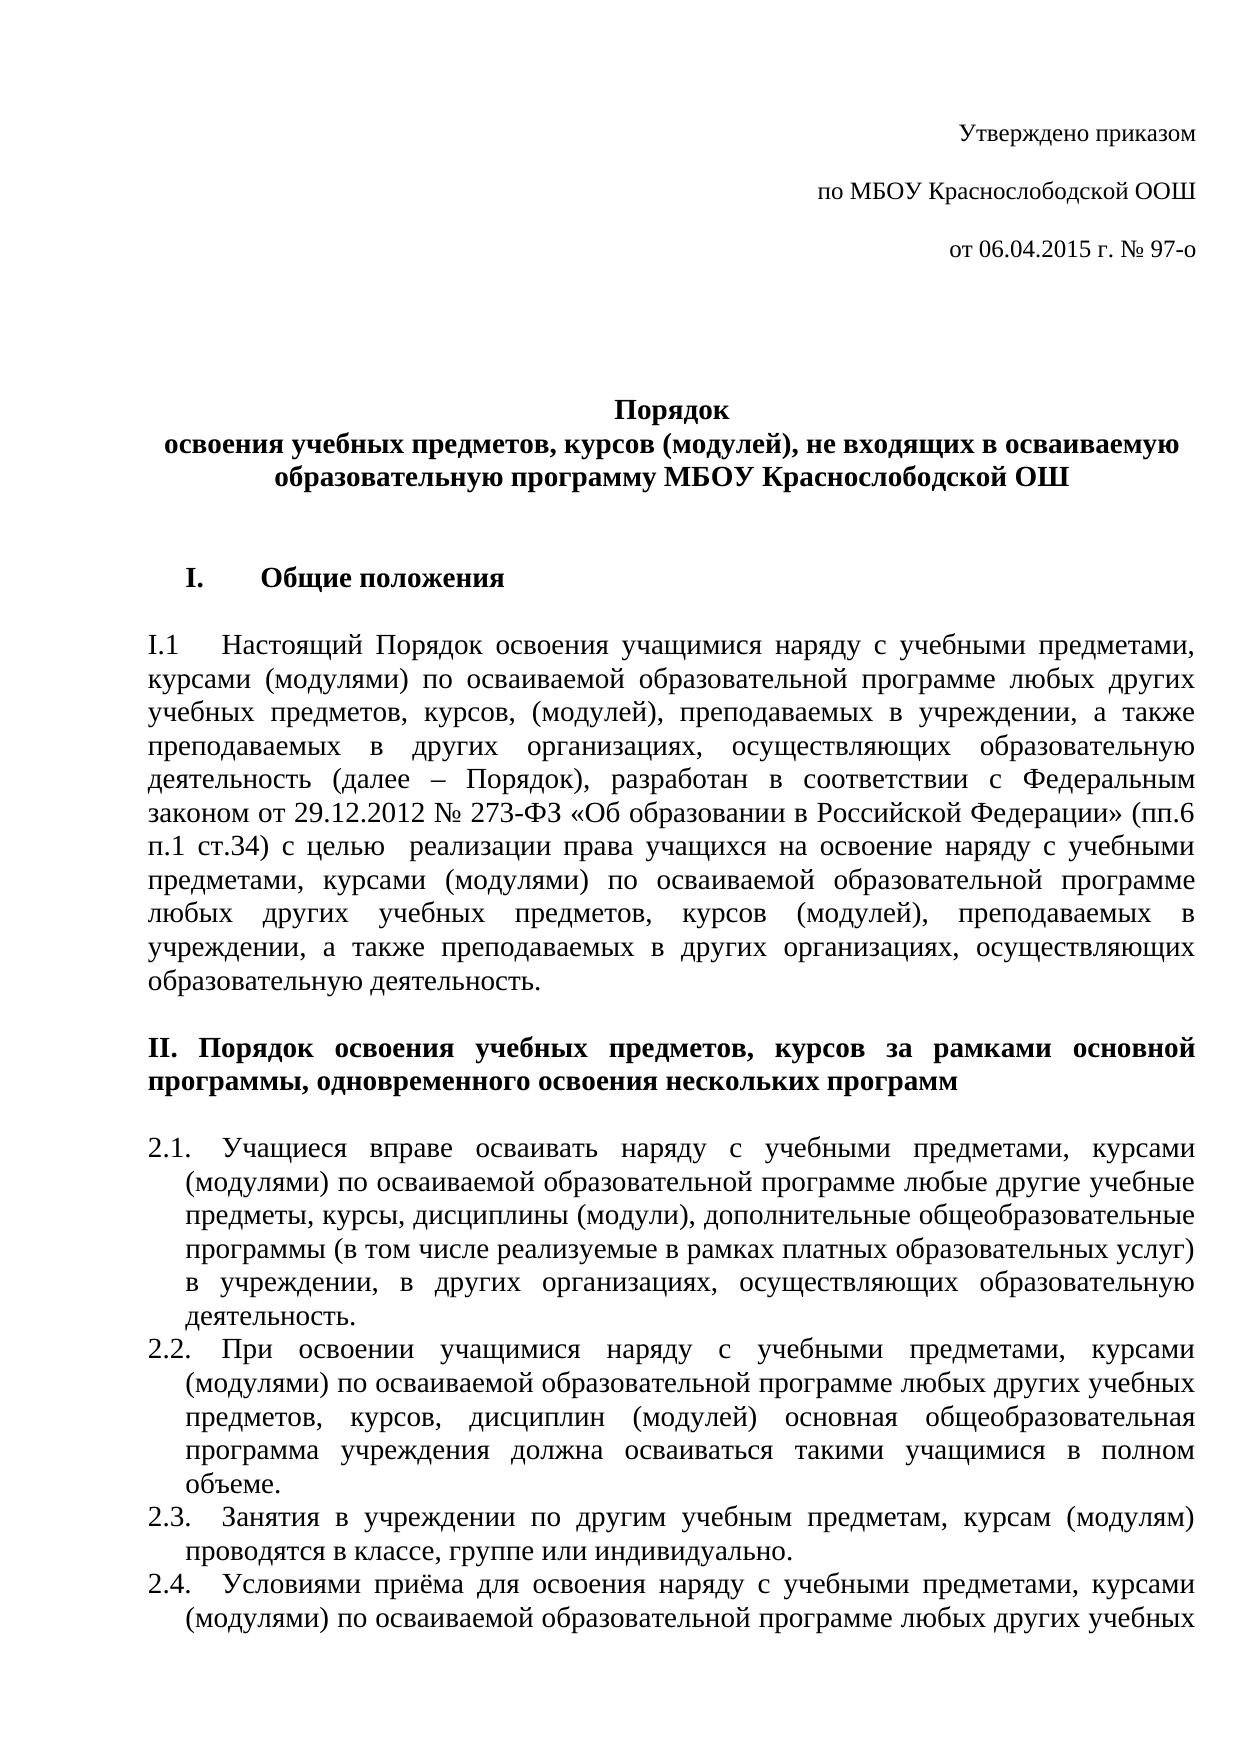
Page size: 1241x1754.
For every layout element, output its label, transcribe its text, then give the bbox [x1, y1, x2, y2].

text освоения учебных предметов, курсов (модулей), не входящих в осваиваемую образовательную программу МБОУ Краснослободской ОШ [148, 426, 1196, 493]
text от 06.04.2015 г. № 97-о [148, 234, 1196, 263]
list Настоящий Порядок освоения учащимися наряду с учебными предметами, курсами (модулями) по осваиваемой образовательной программе любых других учебных предметов, курсов, (модулей), преподаваемых в учреждении, а также преподаваемых в других организациях, осуществляющих образовательную деятельность (далее – Порядок), разработан в соответствии с Федеральным законом от 29.12.2012 № 273-ФЗ «Об образовании в Российской Федерации» (пп.6 п.1 ст.34) с целью реализации права учащихся на освоение наряду с учебными предметами, курсами (модулями) по осваиваемой образовательной программе любых других учебных предметов, курсов (модулей), преподаваемых в учреждении, а также преподаваемых в других организациях, осуществляющих образовательную деятельность. [148, 627, 1196, 996]
list Общие положения [185, 560, 1196, 594]
list При освоении учащимися наряду с учебными предметами, курсами (модулями) по осваиваемой образовательной программе любых других учебных предметов, курсов, дисциплин (модулей) основная общеобразовательная программа учреждения должна осваиваться такими учащимися в полном объеме. [148, 1332, 1196, 1499]
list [148, 1566, 1196, 1633]
list Занятия в учреждении по другим учебным предметам, курсам (модулям) проводятся в классе, группе или индивидуально. [148, 1499, 1196, 1566]
list Учащиеся вправе осваивать наряду с учебными предметами, курсами (модулями) по осваиваемой образовательной программе любые другие учебные предметы, курсы, дисциплины (модули), дополнительные общеобразовательные программы (в том числе реализуемые в рамках платных образовательных услуг) в учреждении, в других организациях, осуществляющих образовательную деятельность. [148, 1130, 1196, 1332]
text II. Порядок освоения учебных предметов, курсов за рамками основной программы, одновременного освоения нескольких программ [148, 1030, 1196, 1097]
text Утверждено приказом [148, 118, 1196, 147]
text Порядок [148, 392, 1196, 426]
text по МБОУ Краснослободской ООШ [148, 176, 1196, 205]
